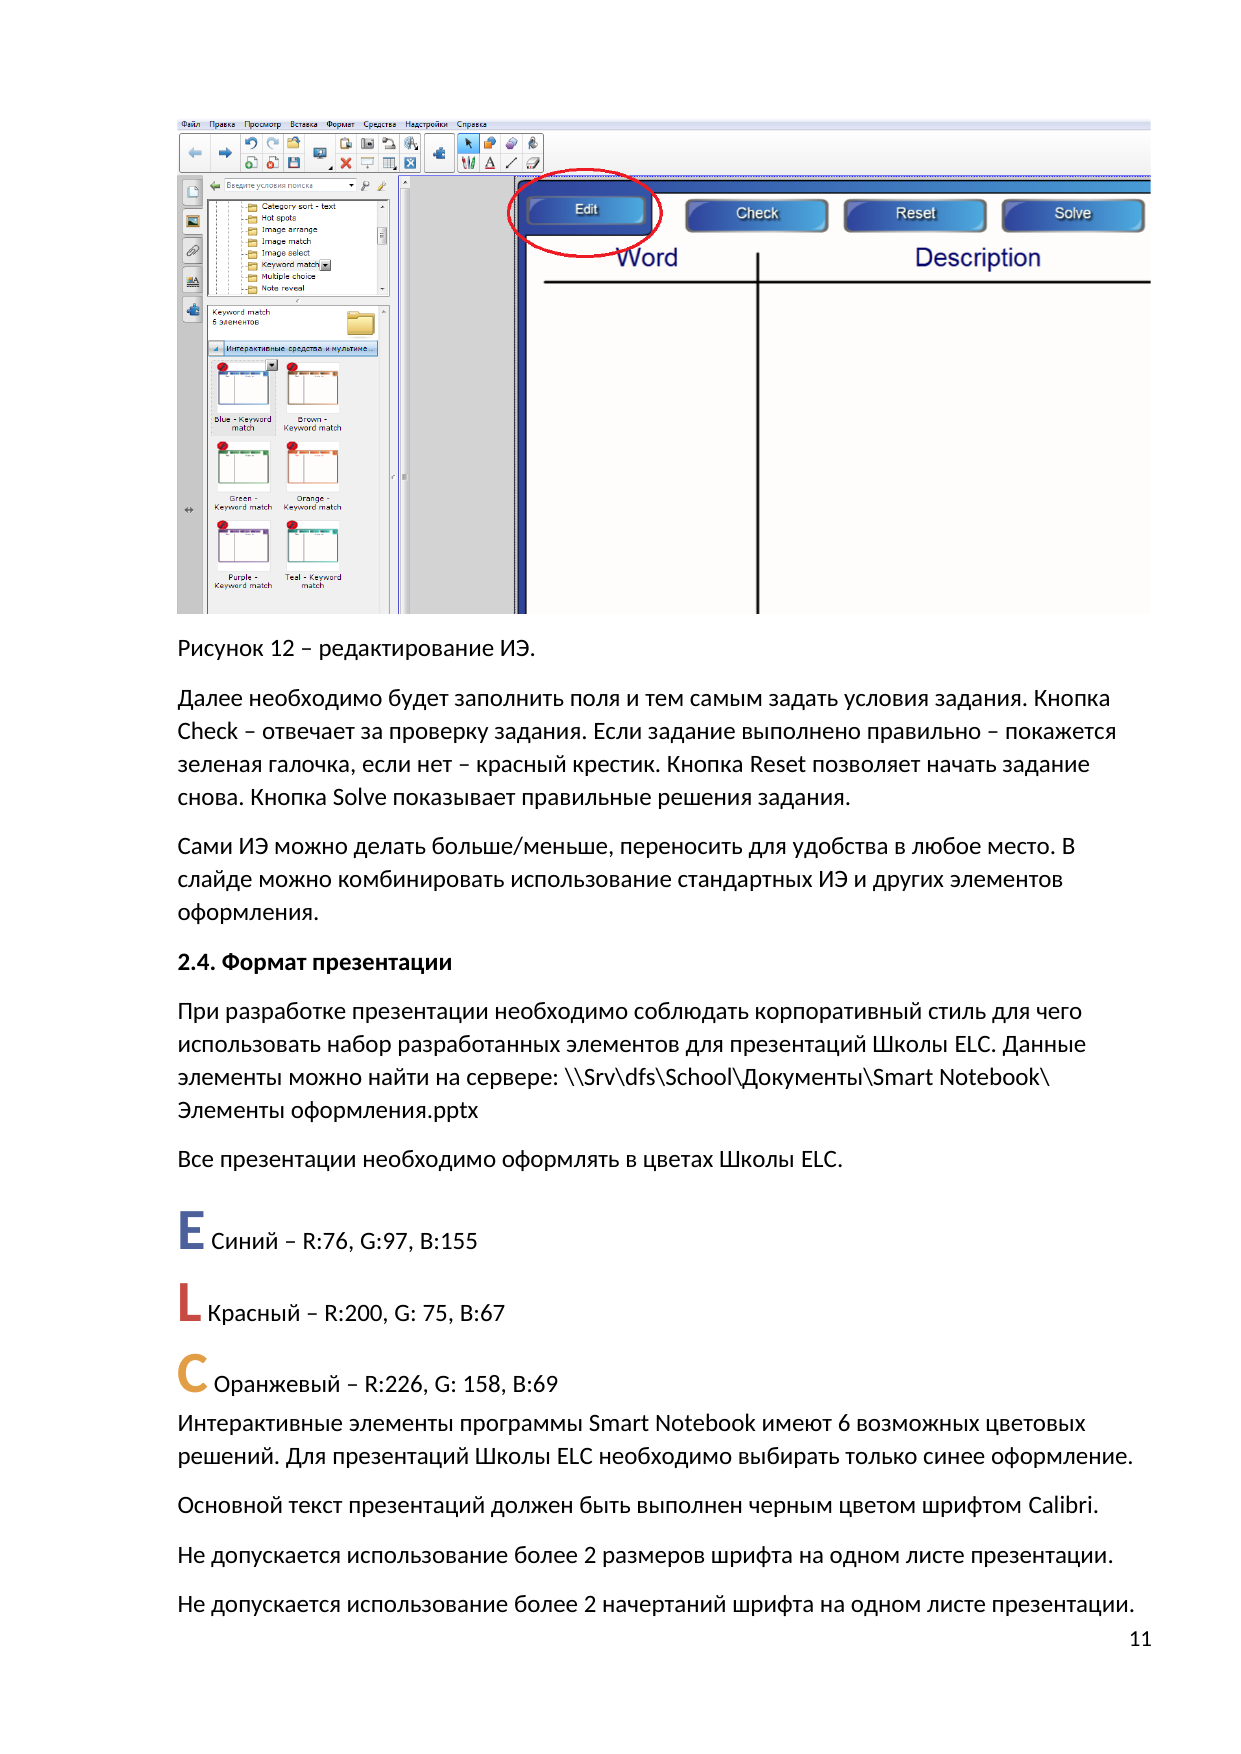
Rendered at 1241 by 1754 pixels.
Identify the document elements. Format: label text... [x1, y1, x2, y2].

text L Красный – R:200, G: 75, B:67 [177, 1264, 1152, 1336]
picture [177, 118, 1151, 614]
text Интерактивные элементы программы Smart Notebook имеют 6 возможных цветовых решений. Для презентаций Школы ELC необходимо выбирать только синее оформление. [177, 1407, 1152, 1470]
text Все презентации необходимо оформлять в цветах Школы ELC. [177, 1143, 1152, 1174]
text E Синий – R:76, G:97, B:155 [177, 1193, 1152, 1264]
text 2.4. Формат презентации [177, 946, 1152, 976]
text Не допускается использование более 2 начертаний шрифта на одном листе презентации. [177, 1588, 1152, 1619]
text Сами ИЭ можно делать больше/меньше, переносить для удобства в любое место. В слайде можно комбинировать использование стандартных ИЭ и других элементов оформления. [177, 830, 1152, 927]
text При разработке презентации необходимо соблюдать корпоративный стиль для чего использовать набор разработанных элементов для презентаций Школы ELC. Данные элементы можно найти на сервере: \\Srv\dfs\School\Документы\Smart Notebook\Элементы оформления.pptx [177, 995, 1152, 1124]
text Далее необходимо будет заполнить поля и тем самым задать условия задания. Кнопка Check – отвечает за проверку задания. Если задание выполнено правильно – покажется зеленая галочка, если нет – красный крестик. Кнопка Reset позволяет начать задание снова. Кнопка Solve показывает правильные решения задания. [177, 682, 1152, 811]
text Рисунок 12 – редактирование ИЭ. [177, 632, 1152, 663]
text Основной текст презентаций должен быть выполнен черным цветом шрифтом Calibri. [177, 1489, 1152, 1520]
text C Оранжевый – R:226, G: 158, B:69 [177, 1336, 1152, 1407]
text Не допускается использование более 2 размеров шрифта на одном листе презентации. [177, 1539, 1152, 1569]
